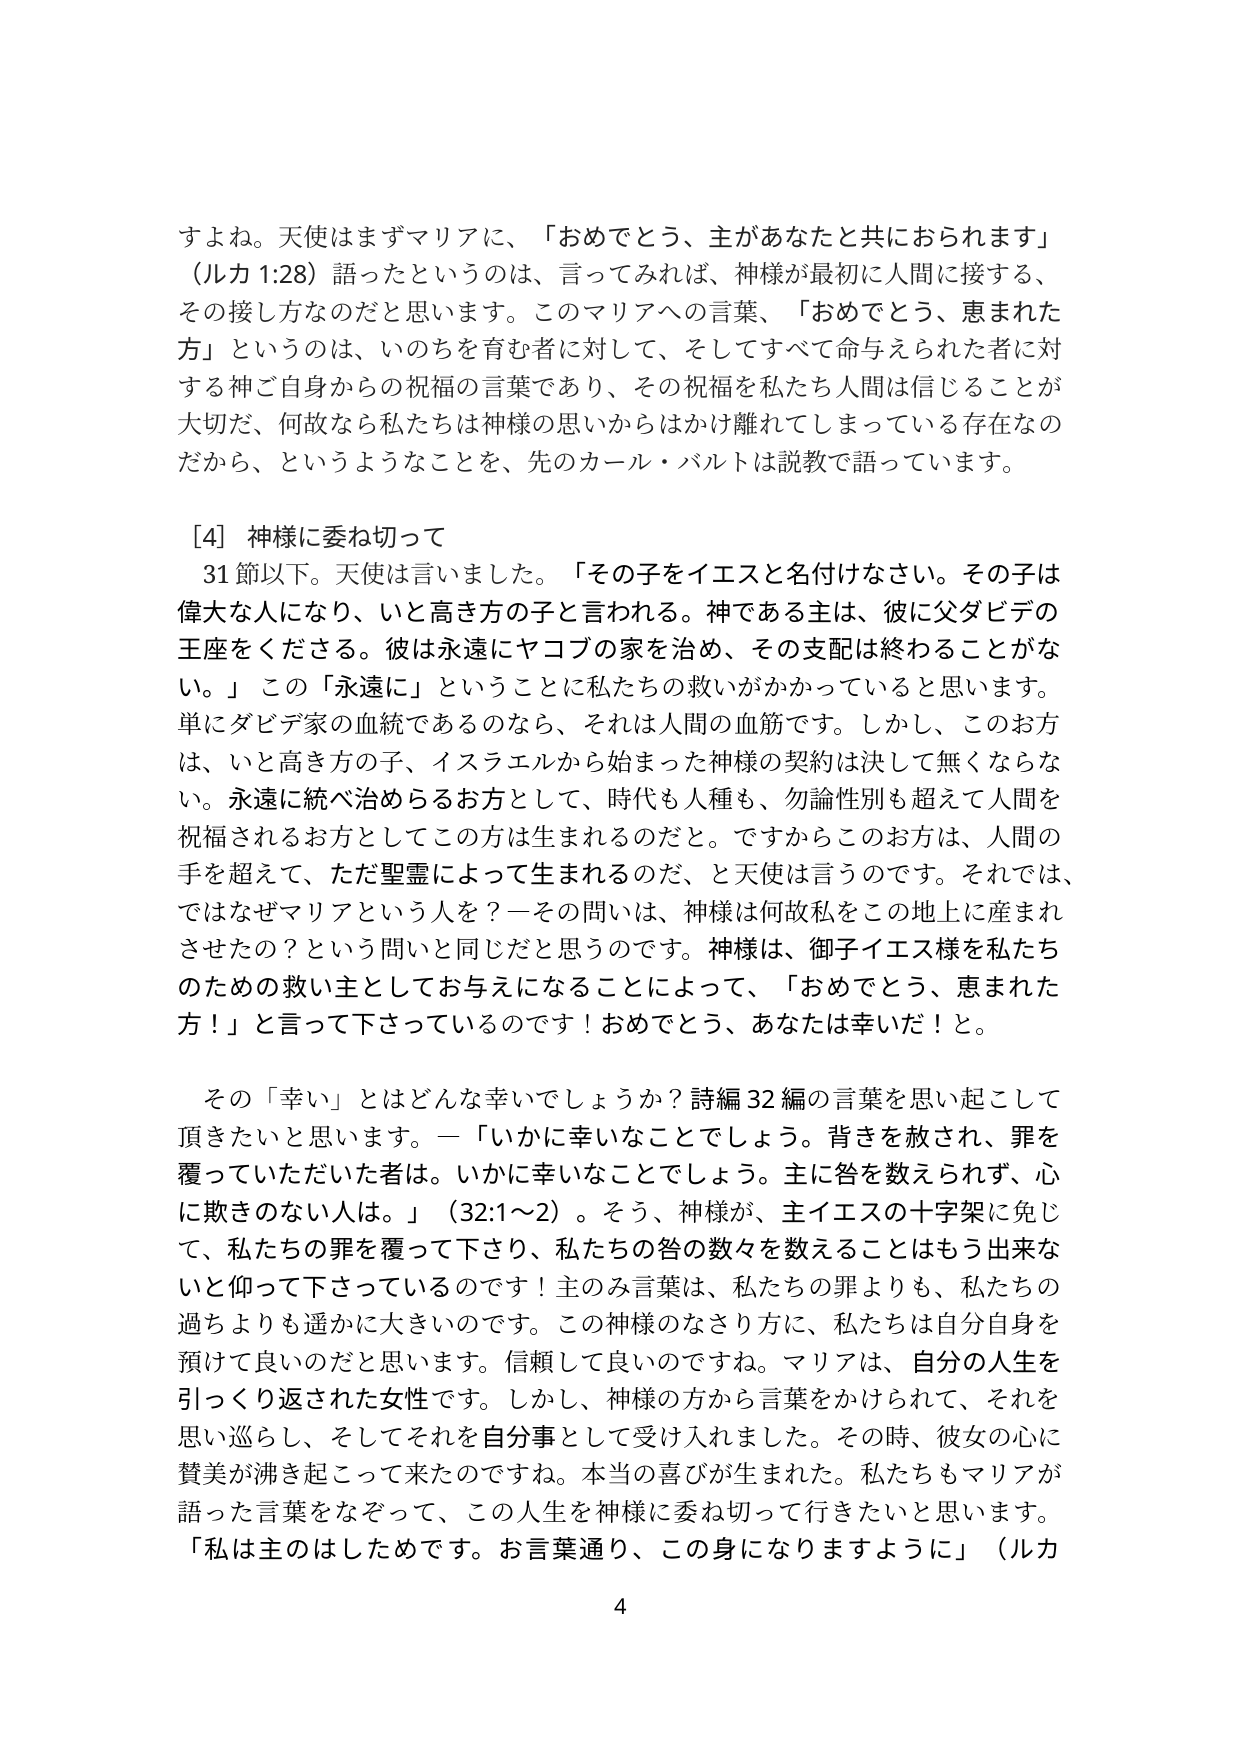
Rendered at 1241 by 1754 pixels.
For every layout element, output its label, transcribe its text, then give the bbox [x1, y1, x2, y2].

text ［4］ 神様に委ね切って [177, 517, 1063, 554]
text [177, 1079, 1063, 1567]
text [177, 217, 1063, 479]
text 31節以下。天使は言いました。「その子をイエスと名付けなさい。その子は偉大な人になり、いと高き方の子と言われる。神である主は、彼に父ダビデの王座をくださる。彼は永遠にヤコブの家を治め、その支配は終わることがない。」 この「永遠に」ということに私たちの救いがかかっていると思います。単にダビデ家の血統であるのなら、それは人間の血筋です。しかし、このお方は、いと高き方の子、イスラエルから始まった神様の契約は決して無くならない。永遠に統べ治めらるお方として、時代も人種も、勿論性別も超えて人間を祝福されるお方としてこの方は生まれるのだと。ですからこのお方は、人間の手を超えて、ただ聖霊によって生まれるのだ、と天使は言うのです。それでは、ではなぜマリアという人を？―その問いは、神様は何故私をこの地上に産まれさせたの？という問いと同じだと思うのです。神様は、御子イエス様を私たちのための救い主としてお与えになることによって、「おめでとう、恵まれた方！」と言って下さっているのです！おめでとう、あなたは幸いだ！と。 [177, 554, 1063, 1042]
